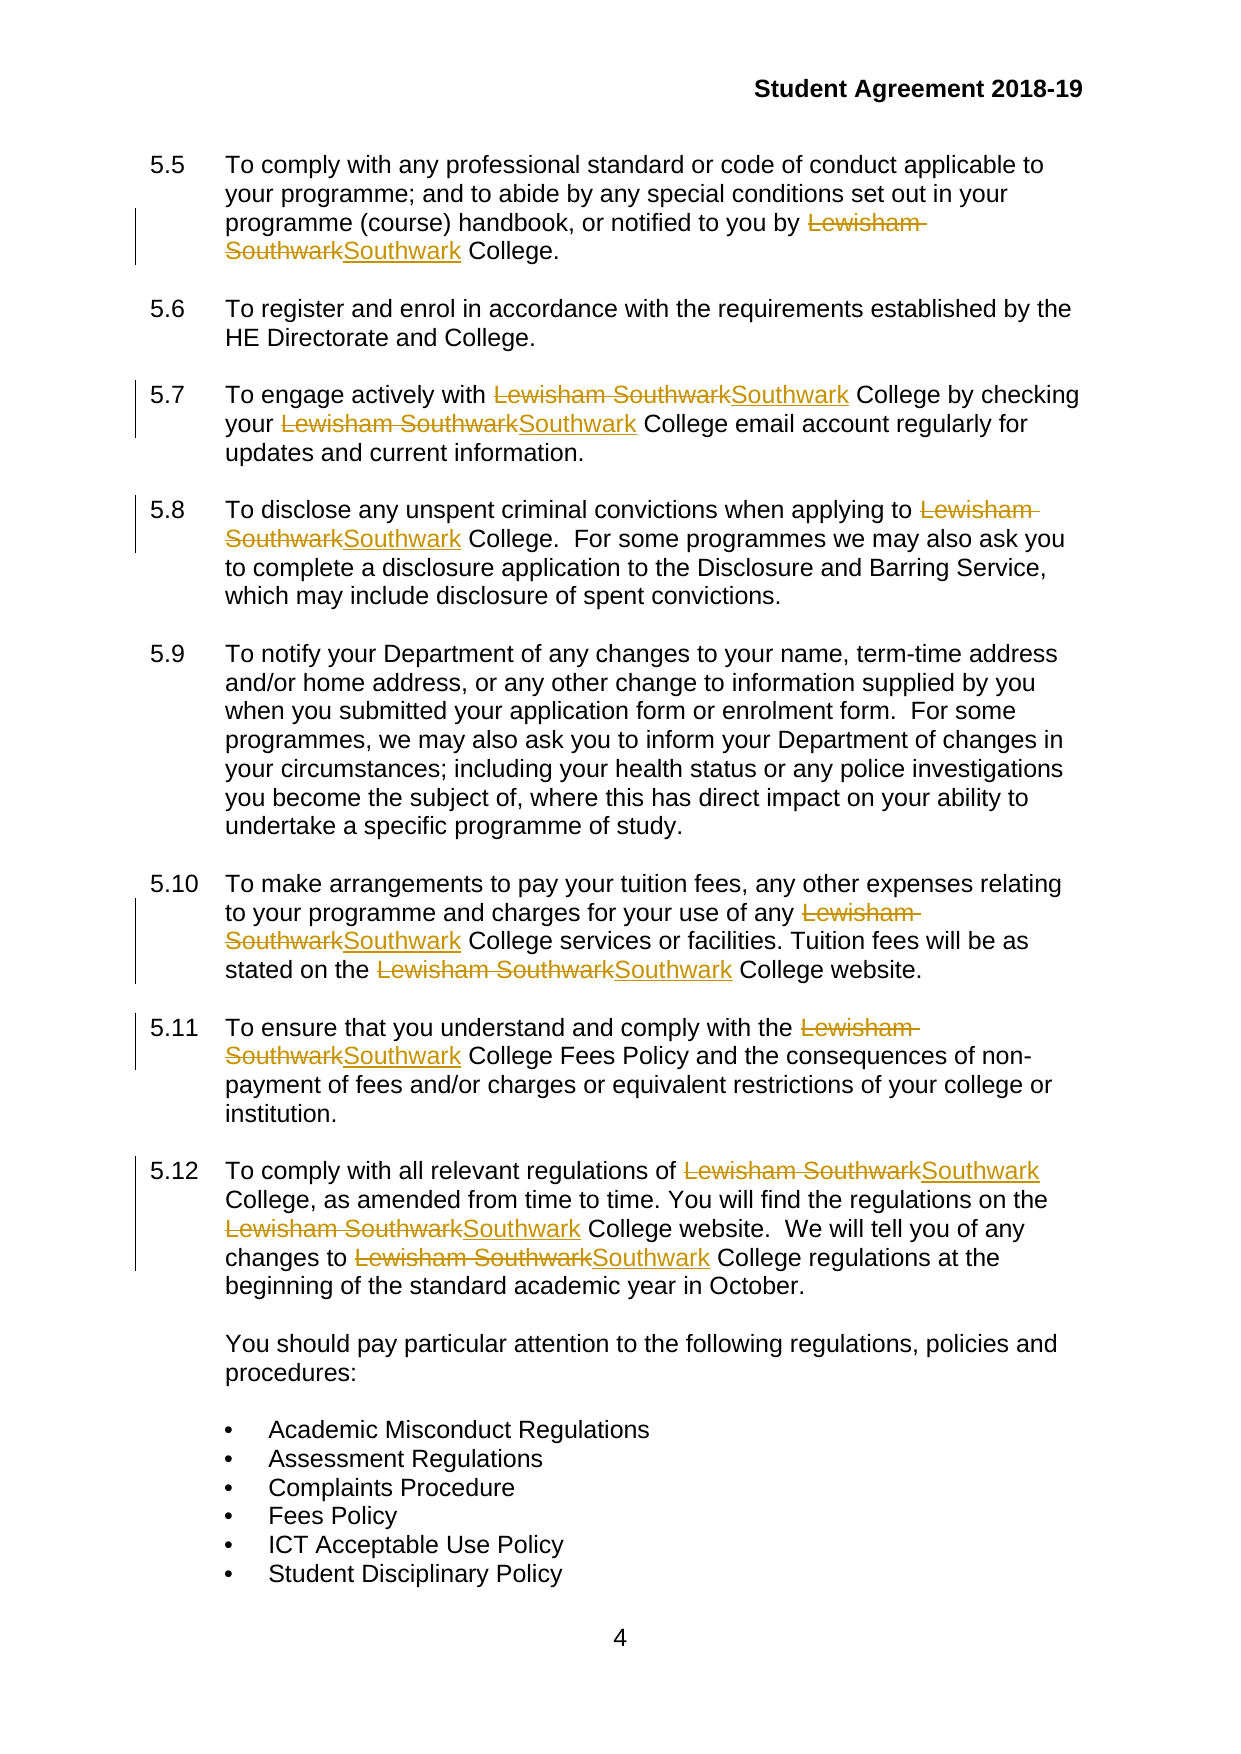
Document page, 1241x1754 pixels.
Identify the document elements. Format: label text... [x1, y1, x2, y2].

text • Fees Policy [224, 1501, 1090, 1530]
text • ICT Acceptable Use Policy [224, 1530, 1090, 1559]
text You should pay particular attention to the following regulations, policies and procedures: [225, 1329, 1090, 1386]
text • Student Disciplinary Policy [224, 1559, 1090, 1587]
text 5.7 To engage actively with College by checking your College email account regularly for updates and current information. [150, 380, 1090, 466]
text 5.9 To notify your Department of any changes to your name, term-time address and/or home address, or any other change to information supplied by you when you submitted your application form or enrolment form. For some programmes, we may also ask you to inform your Department of changes in your circumstances; including your health status or any police investigations you become the subject of, where this has direct impact on your ability to undertake a specific programme of study. [150, 639, 1090, 840]
text 5.8 To disclose any unspent criminal convictions when applying to College. For some programmes we may also ask you to complete a disclosure application to the Disclosure and Barring Service, which may include disclosure of spent convictions. [150, 495, 1090, 610]
text 5.12 To comply with all relevant regulations of College, as amended from time to time. You will find the regulations on the College website. We will tell you of any changes to College regulations at the beginning of the standard academic year in October. [150, 1156, 1090, 1300]
text 5.10 To make arrangements to pay your tuition fees, any other expenses relating to your programme and charges for your use of any College services or facilities. Tuition fees will be as stated on the College website. [150, 869, 1090, 984]
text • Complaints Procedure [224, 1472, 1090, 1501]
text 5.11 To ensure that you understand and comply with the College Fees Policy and the consequences of non-payment of fees and/or charges or equivalent restrictions of your college or institution. [150, 1012, 1090, 1127]
text 5.5 To comply with any professional standard or code of conduct applicable to your programme; and to abide by any special conditions set out in your programme (course) handbook, or notified to you by College. [150, 150, 1090, 265]
text 5.6 To register and enrol in accordance with the requirements established by the HE Directorate and College. [150, 294, 1090, 351]
text • Academic Misconduct Regulations [224, 1415, 1090, 1444]
text • Assessment Regulations [224, 1444, 1090, 1472]
